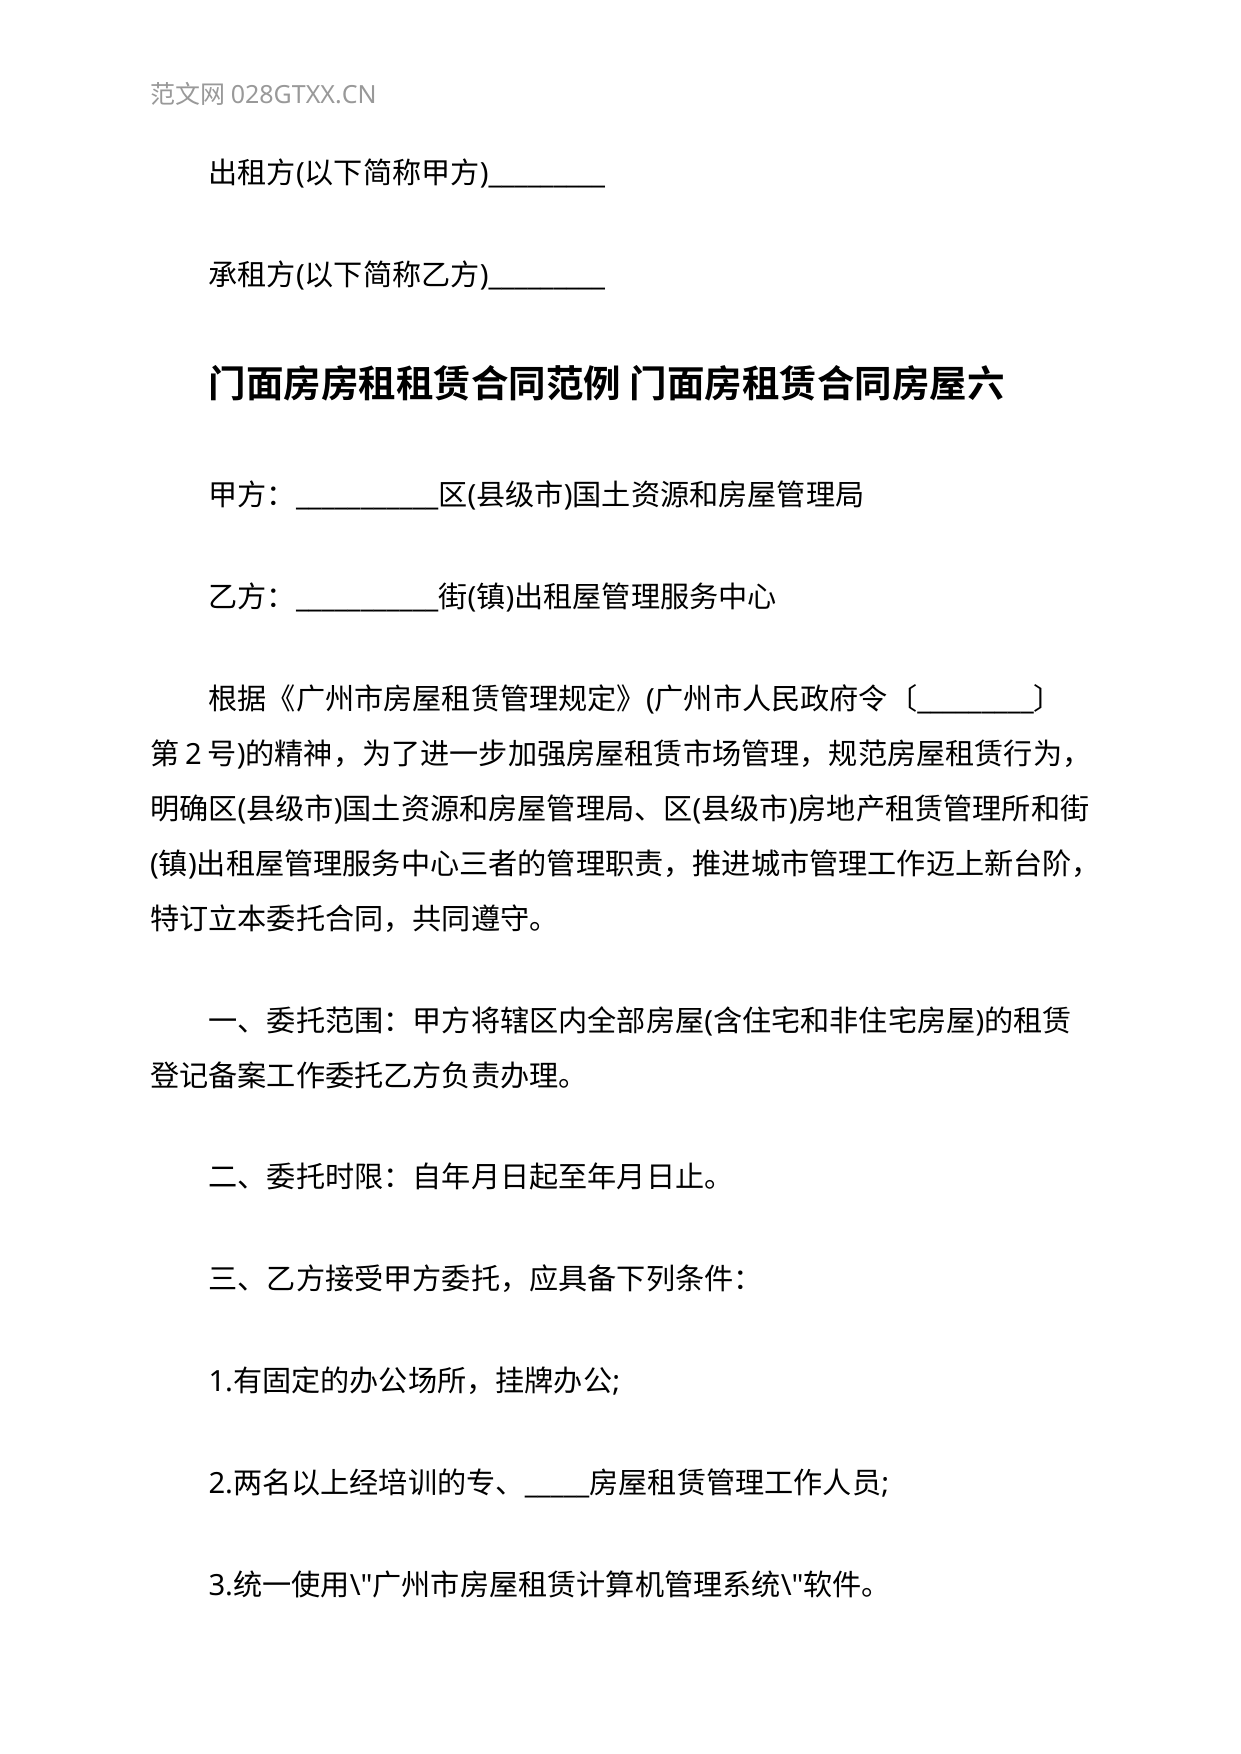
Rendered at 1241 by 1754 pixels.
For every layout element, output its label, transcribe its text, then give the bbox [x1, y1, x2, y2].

text 三、乙方接受甲方委托，应具备下列条件： [150, 1256, 1090, 1298]
text 甲方：___________区(县级市)国土资源和房屋管理局 [150, 471, 1090, 514]
text 承租方(以下简称乙方)_________ [150, 252, 1090, 294]
text 根据《广州市房屋租赁管理规定》(广州市人民政府令〔_________〕第2号)的精神，为了进一步加强房屋租赁市场管理，规范房屋租赁行为，明确区(县级市)国土资源和房屋管理局、区(县级市)房地产租赁管理所和街(镇)出租屋管理服务中心三者的管理职责，推进城市管理工作迈上新台阶，特订立本委托合同，共同遵守。 [150, 675, 1090, 938]
text 一、委托范围：甲方将辖区内全部房屋(含住宅和非住宅房屋)的租赁登记备案工作委托乙方负责办理。 [150, 997, 1090, 1094]
text 3.统一使用\"广州市房屋租赁计算机管理系统\"软件。 [150, 1561, 1090, 1604]
text 1.有固定的办公场所，挂牌办公; [150, 1357, 1090, 1400]
text 2.两名以上经培训的专、_____房屋租赁管理工作人员; [150, 1459, 1090, 1502]
text 乙方：___________街(镇)出租屋管理服务中心 [150, 573, 1090, 616]
text 二、委托时限：自年月日起至年月日止。 [150, 1154, 1090, 1196]
text 出租方(以下简称甲方)_________ [150, 150, 1090, 192]
text 门面房房租租赁合同范例 门面房租赁合同房屋六 [150, 354, 1090, 408]
